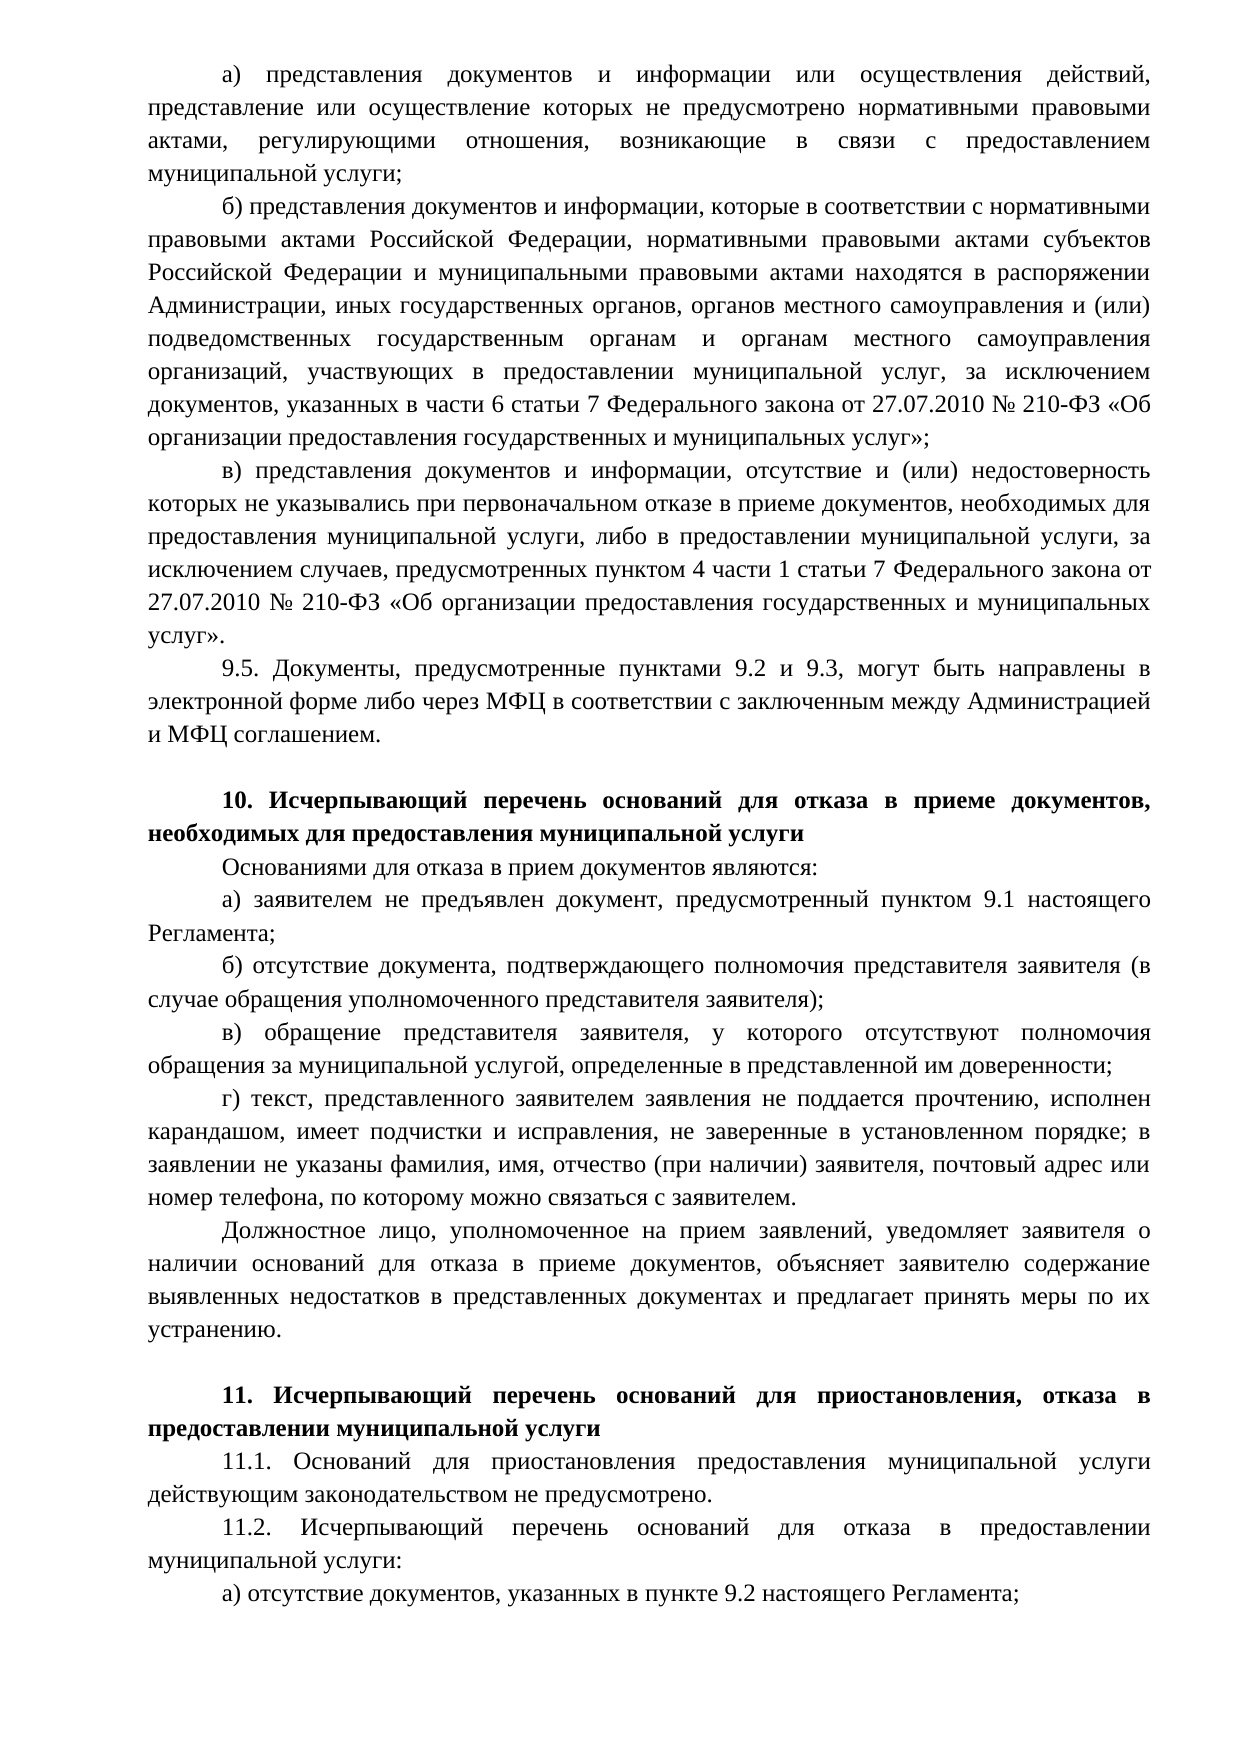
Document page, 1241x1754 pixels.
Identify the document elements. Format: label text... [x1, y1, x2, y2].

text 11.1. Оснований для приостановления предоставления муниципальной услуги действующим законодательством не предусмотрено. [148, 1446, 1152, 1508]
text 9.5. Документы, предусмотренные пунктами 9.2 и 9.3, могут быть направлены в электронной форме либо через МФЦ в соответствии с заключенным между Администрацией и МФЦ соглашением. [148, 653, 1152, 748]
text Основаниями для отказа в прием документов являются: [148, 852, 1152, 880]
text 10. Исчерпывающий перечень оснований для отказа в приеме документов, необходимых для предоставления муниципальной услуги [148, 786, 1152, 847]
text 11. Исчерпывающий перечень оснований для приостановления, отказа в предоставлении муниципальной услуги [148, 1380, 1152, 1442]
text б) отсутствие документа, подтверждающего полномочия представителя заявителя (в случае обращения уполномоченного представителя заявителя); [148, 951, 1152, 1012]
text б) представления документов и информации, которые в соответствии с нормативными правовыми актами Российской Федерации, нормативными правовыми актами субъектов Российской Федерации и муниципальными правовыми актами находятся в распоряжении Администрации, иных государственных органов, органов местного самоуправления и (или) подведомственных государственным органам и органам местного самоуправления организаций, участвующих в предоставлении муниципальной услуг, за исключением документов, указанных в части 6 статьи 7 Федерального закона от 27.07.2010 № 210-ФЗ «Об организации предоставления государственных и муниципальных услуг»; [148, 191, 1152, 451]
text Должностное лицо, уполномоченное на прием заявлений, уведомляет заявителя о наличии оснований для отказа в приеме документов, объясняет заявителю содержание выявленных недостатков в представленных документах и предлагает принять меры по их устранению. [148, 1215, 1152, 1343]
text а) заявителем не предъявлен документ, предусмотренный пунктом 9.1 настоящего Регламента; [148, 884, 1152, 946]
text в) представления документов и информации, отсутствие и (или) недостоверность которых не указывались при первоначальном отказе в приеме документов, необходимых для предоставления муниципальной услуги, либо в предоставлении муниципальной услуги, за исключением случаев, предусмотренных пунктом 4 части 1 статьи 7 Федерального закона от 27.07.2010 № 210-ФЗ «Об организации предоставления государственных и муниципальных услуг». [148, 455, 1152, 649]
text а) представления документов и информации или осуществления действий, представление или осуществление которых не предусмотрено нормативными правовыми актами, регулирующими отношения, возникающие в связи с предоставлением муниципальной услуги; [148, 59, 1152, 187]
text г) текст, представленного заявителем заявления не поддается прочтению, исполнен карандашом, имеет подчистки и исправления, не заверенные в установленном порядке; в заявлении не указаны фамилия, имя, отчество (при наличии) заявителя, почтовый адрес или номер телефона, по которому можно связаться с заявителем. [148, 1083, 1152, 1211]
text а) отсутствие документов, указанных в пункте 9.2 настоящего Регламента; [148, 1578, 1152, 1607]
text 11.2. Исчерпывающий перечень оснований для отказа в предоставлении муниципальной услуги: [148, 1512, 1152, 1574]
text в) обращение представителя заявителя, у которого отсутствуют полномочия обращения за муниципальной услугой, определенные в представленной им доверенности; [148, 1017, 1152, 1078]
